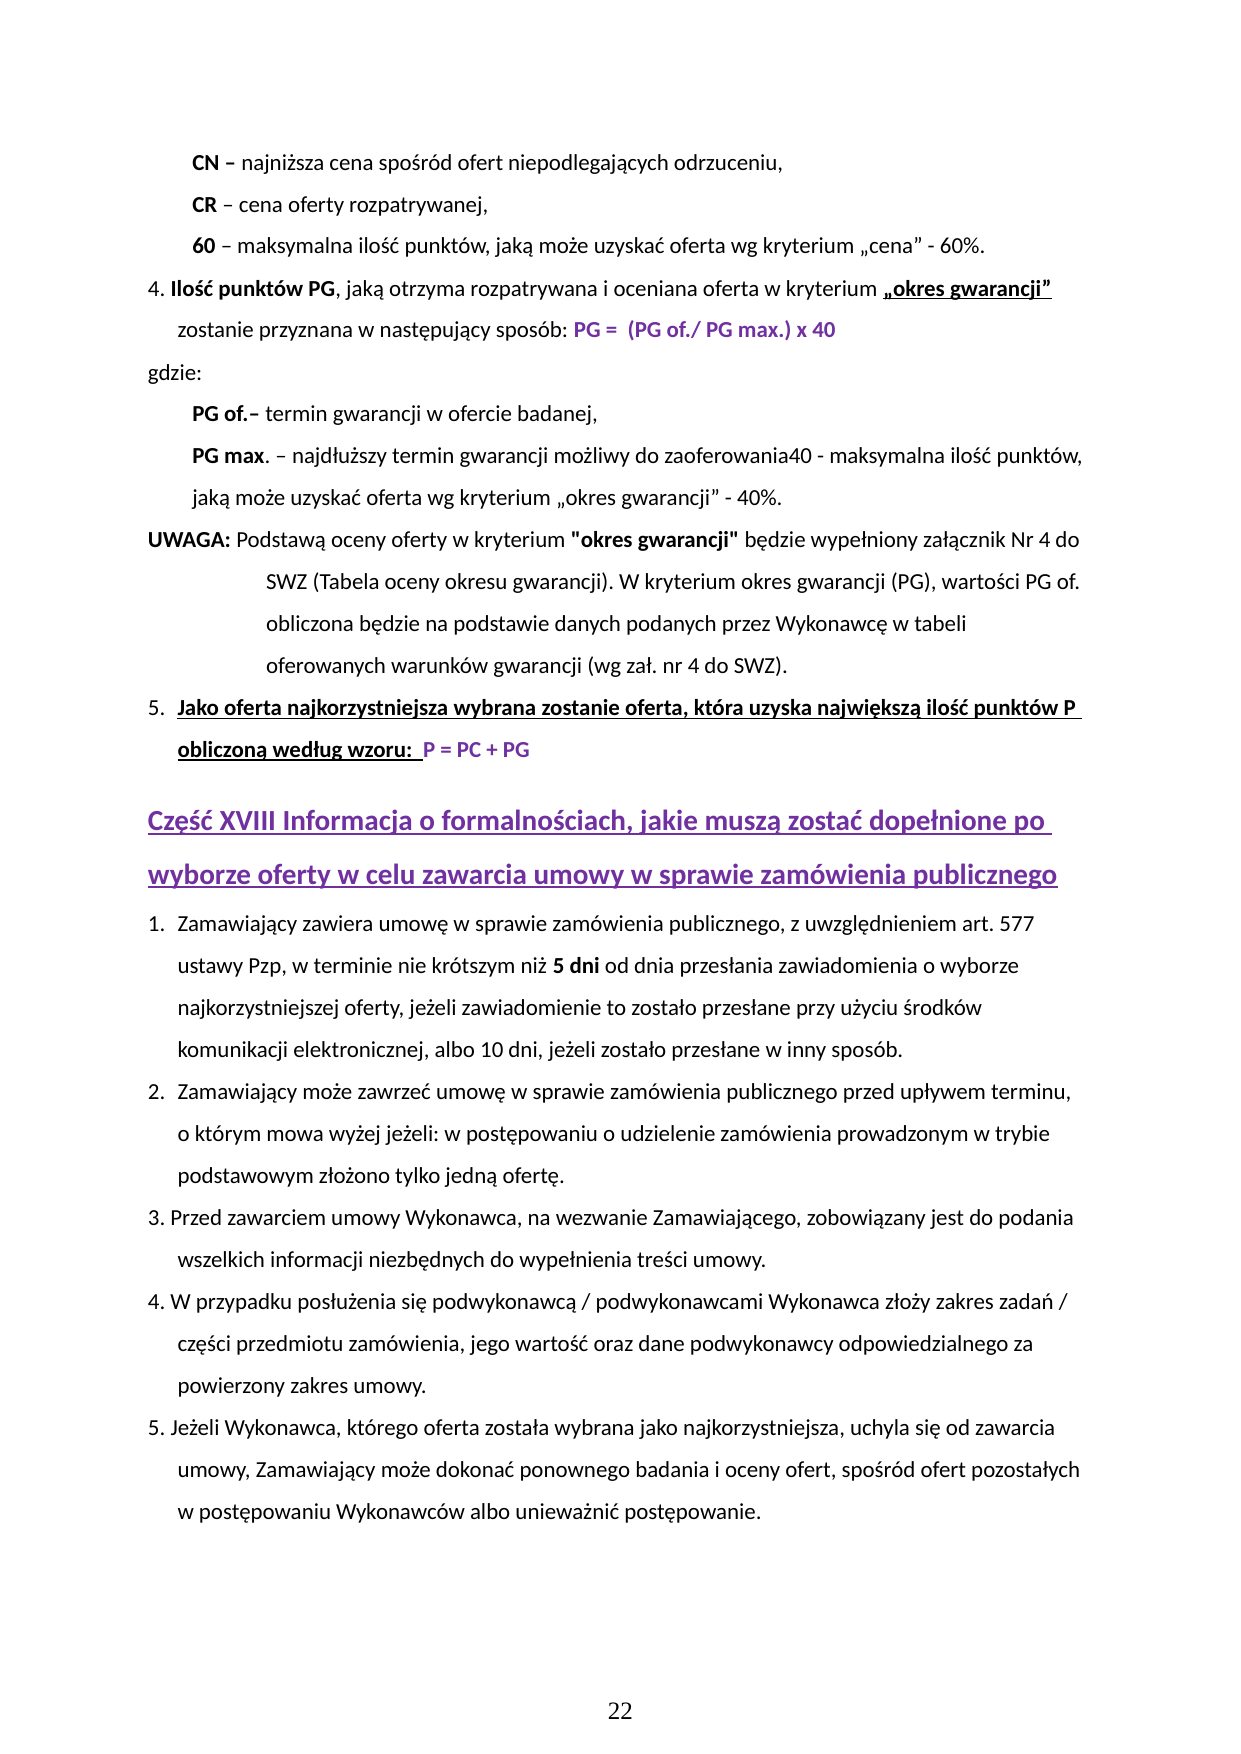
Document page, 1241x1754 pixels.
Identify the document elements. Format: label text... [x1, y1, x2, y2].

text PG max. – najdłuższy termin gwarancji możliwy do zaoferowania40 - maksymalna ilość punktów, jaką może uzyskać oferta wg kryterium „okres gwarancji” - 40%. [192, 442, 1092, 512]
text UWAGA: Podstawą oceny oferty w kryterium "okres gwarancji" będzie wypełniony załącznik Nr 4 do SWZ (Tabela oceny okresu gwarancji). W kryterium okres gwarancji (PG), wartości PG of. obliczona będzie na podstawie danych podanych przez Wykonawcę w tabeli oferowanych warunków gwarancji (wg zał. nr 4 do SWZ). [148, 526, 1092, 679]
text CR – cena oferty rozpatrywanej, [192, 190, 1092, 218]
list Jako oferta najkorzystniejsza wybrana zostanie oferta, która uzyska największą ilość punktów P obliczoną według wzoru: P = PC + PG [148, 693, 1092, 763]
text CN – najniższa cena spośród ofert niepodlegających odrzuceniu, [192, 148, 1092, 176]
subtitle Część XVIII Informacja o formalnościach, jakie muszą zostać dopełnione po wyborze oferty w celu zawarcia umowy w sprawie zamówienia publicznego [148, 802, 1092, 891]
text 1. Zamawiający zawiera umowę w sprawie zamówienia publicznego, z uwzględnieniem art. 577 ustawy Pzp, w terminie nie krótszym niż 5 dni od dnia przesłania zawiadomienia o wyborze najkorzystniejszej oferty, jeżeli zawiadomienie to zostało przesłane przy użyciu środków komunikacji elektronicznej, albo 10 dni, jeżeli zostało przesłane w inny sposób. [148, 909, 1092, 1063]
text 60 – maksymalna ilość punktów, jaką może uzyskać oferta wg kryterium „cena” - 60%. [192, 232, 1092, 260]
text 4. Ilość punktów PG, jaką otrzyma rozpatrywana i oceniana oferta w kryterium „okres gwarancji” zostanie przyznana w następujący sposób: PG = (PG of./ PG max.) x 40 [148, 274, 1092, 344]
text 3. Przed zawarciem umowy Wykonawca, na wezwanie Zamawiającego, zobowiązany jest do podania wszelkich informacji niezbędnych do wypełnienia treści umowy. [148, 1203, 1092, 1273]
text PG of.– termin gwarancji w ofercie badanej, [192, 399, 1092, 428]
text gdzie: [148, 358, 1092, 386]
text 5. Jeżeli Wykonawca, którego oferta została wybrana jako najkorzystniejsza, uchyla się od zawarcia umowy, Zamawiający może dokonać ponownego badania i oceny ofert, spośród ofert pozostałych w postępowaniu Wykonawców albo unieważnić postępowanie. [148, 1413, 1092, 1525]
text 2. Zamawiający może zawrzeć umowę w sprawie zamówienia publicznego przed upływem terminu, o którym mowa wyżej jeżeli: w postępowaniu o udzielenie zamówienia prowadzonym w trybie podstawowym złożono tylko jedną ofertę. [148, 1077, 1092, 1189]
text 4. W przypadku posłużenia się podwykonawcą / podwykonawcami Wykonawca złoży zakres zadań / części przedmiotu zamówienia, jego wartość oraz dane podwykonawcy odpowiedzialnego za powierzony zakres umowy. [148, 1287, 1092, 1399]
